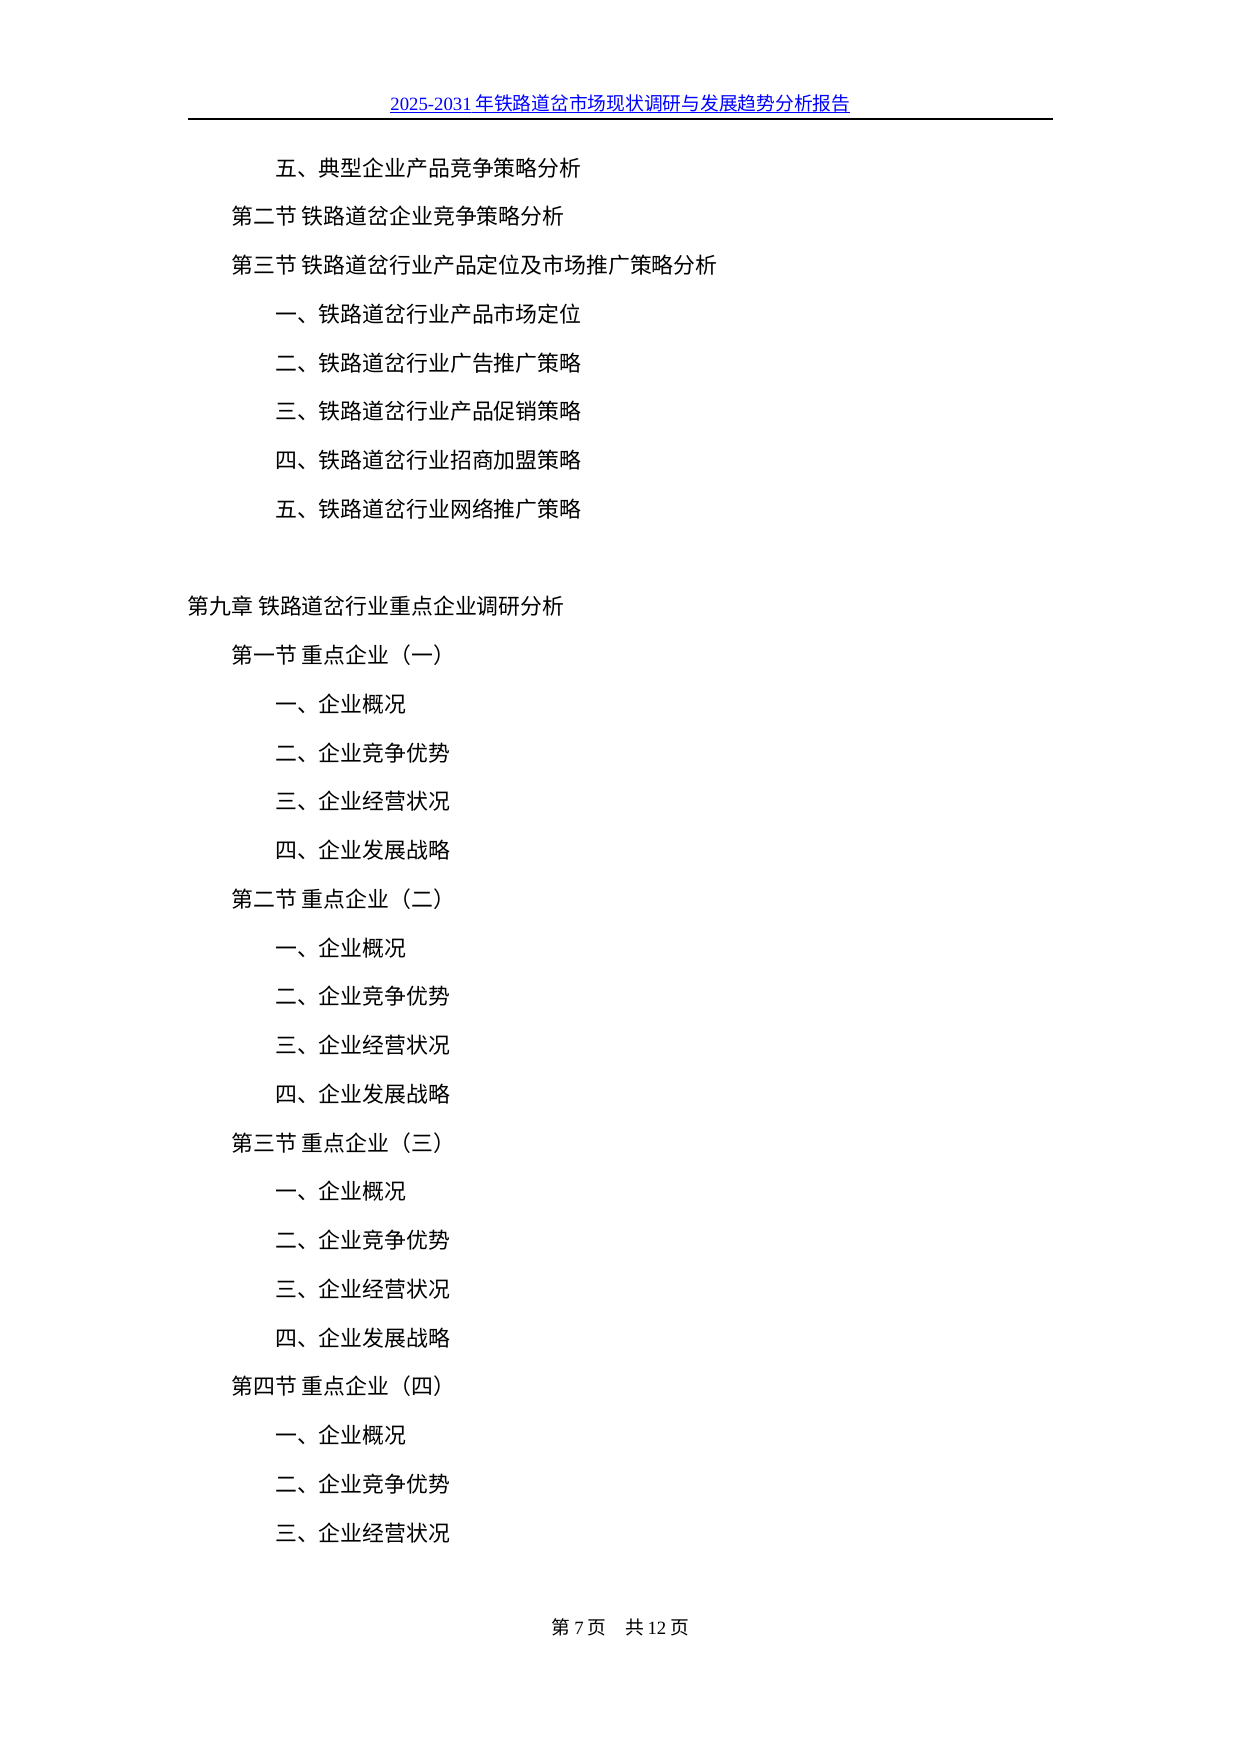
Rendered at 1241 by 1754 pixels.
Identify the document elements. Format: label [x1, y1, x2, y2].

text [187, 150, 1053, 1548]
